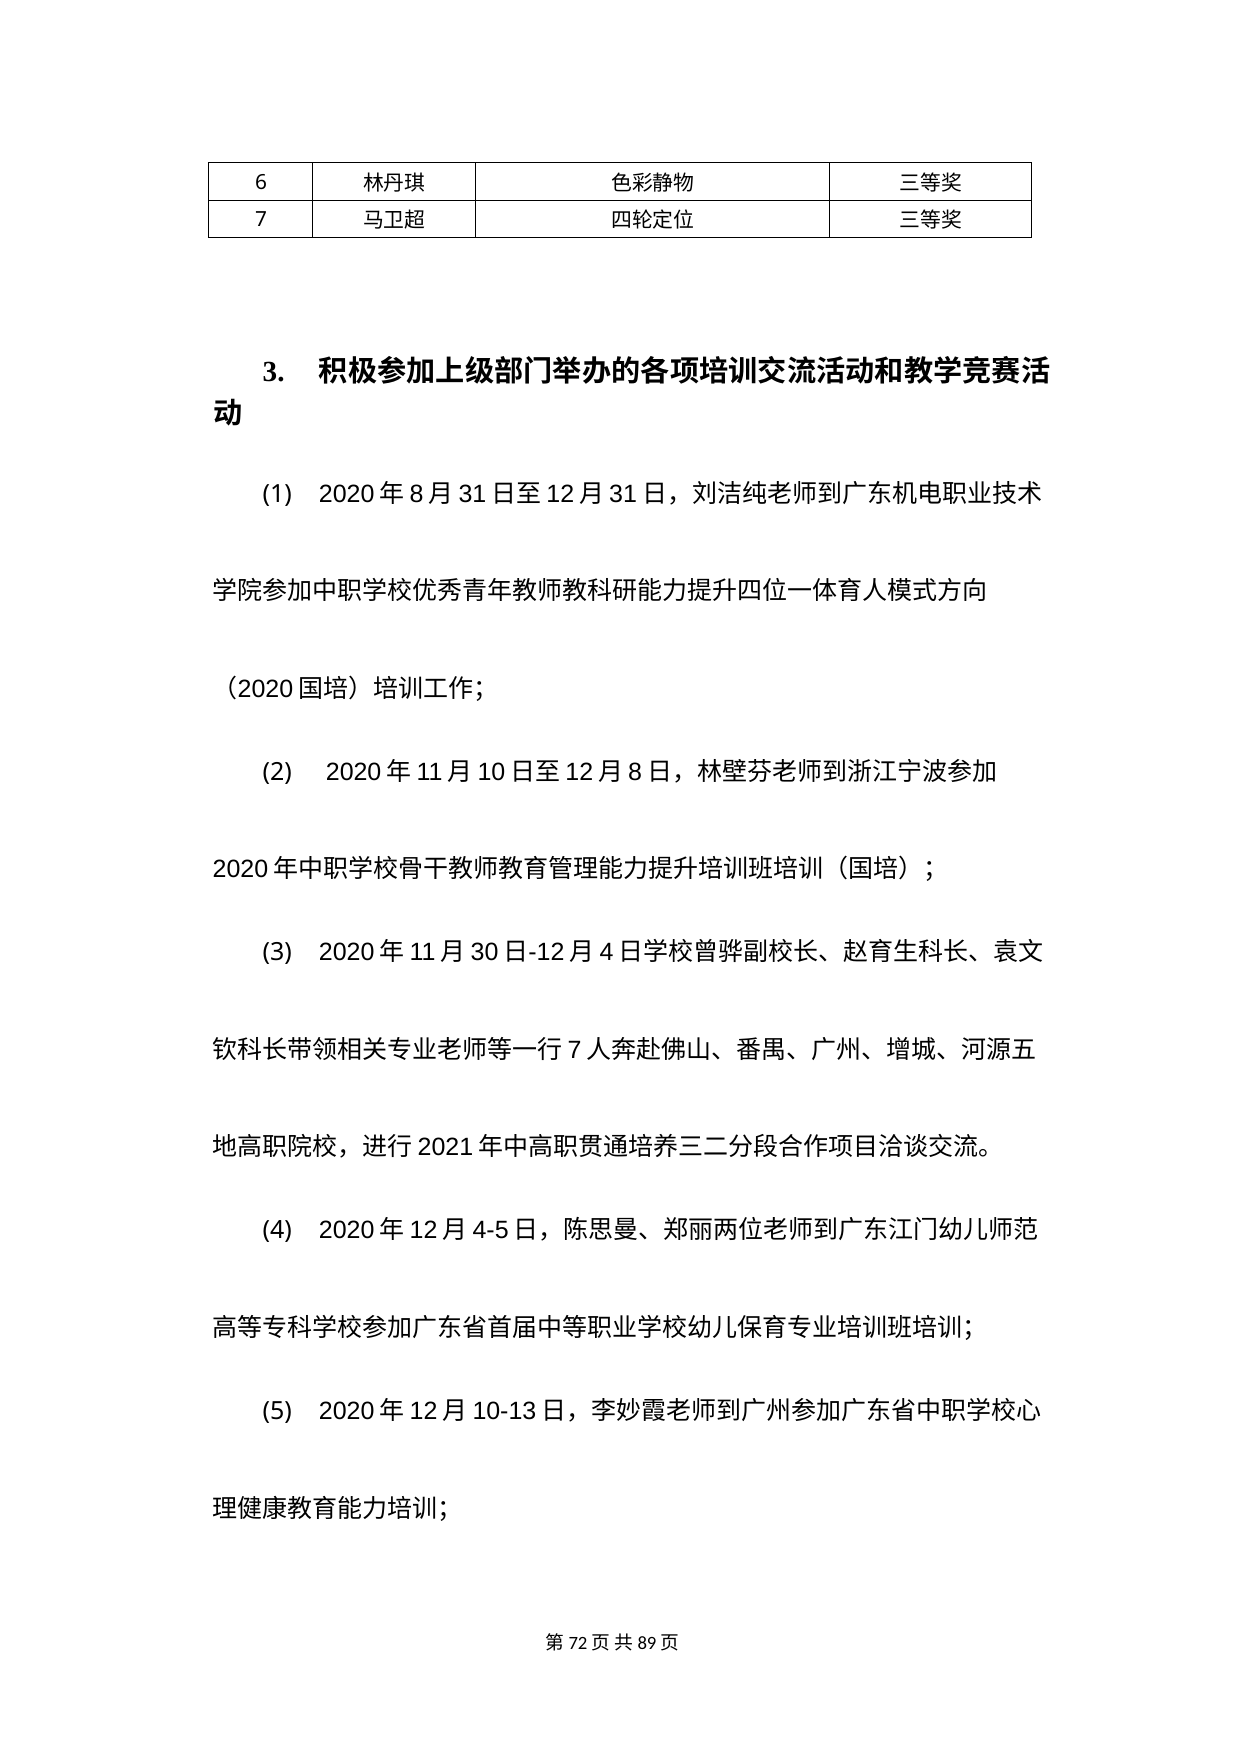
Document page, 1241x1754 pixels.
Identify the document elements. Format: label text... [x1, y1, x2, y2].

table_cell 6 [209, 163, 312, 199]
subtitle 2020年11月10日至12月8日，林壁芬老师到浙江宁波参加2020年中职学校骨干教师教育管理能力提升培训班培训（国培）； [212, 737, 1053, 899]
table_cell 马卫超 [313, 201, 475, 237]
table_cell 林丹琪 [313, 163, 475, 199]
table_cell 色彩静物 [476, 163, 829, 199]
subtitle 2020年12月10-13日，李妙霞老师到广州参加广东省中职学校心理健康教育能力培训； [212, 1376, 1053, 1539]
subtitle 2020年8月31日至12月31日，刘洁纯老师到广东机电职业技术学院参加中职学校优秀青年教师教科研能力提升四位一体育人模式方向（2020国培）培训工作； [212, 459, 1053, 719]
table_cell 四轮定位 [476, 201, 829, 237]
table_cell 7 [209, 201, 312, 237]
table_cell 三等奖 [830, 163, 1031, 199]
subtitle 2020年11月30日-12月4日学校曾骅副校长、赵育生科长、袁文钦科长带领相关专业老师等一行7人奔赴佛山、番禺、广州、增城、河源五地高职院校，进行2021年中高职贯通培养三二分段合作项目洽谈交流。 [212, 917, 1053, 1177]
subtitle 积极参加上级部门举办的各项培训交流活动和教学竞赛活动 [213, 347, 1053, 432]
table_cell 三等奖 [830, 201, 1031, 237]
subtitle 2020年12月4-5日，陈思曼、郑丽两位老师到广东江门幼儿师范高等专科学校参加广东省首届中等职业学校幼儿保育专业培训班培训； [212, 1196, 1053, 1358]
